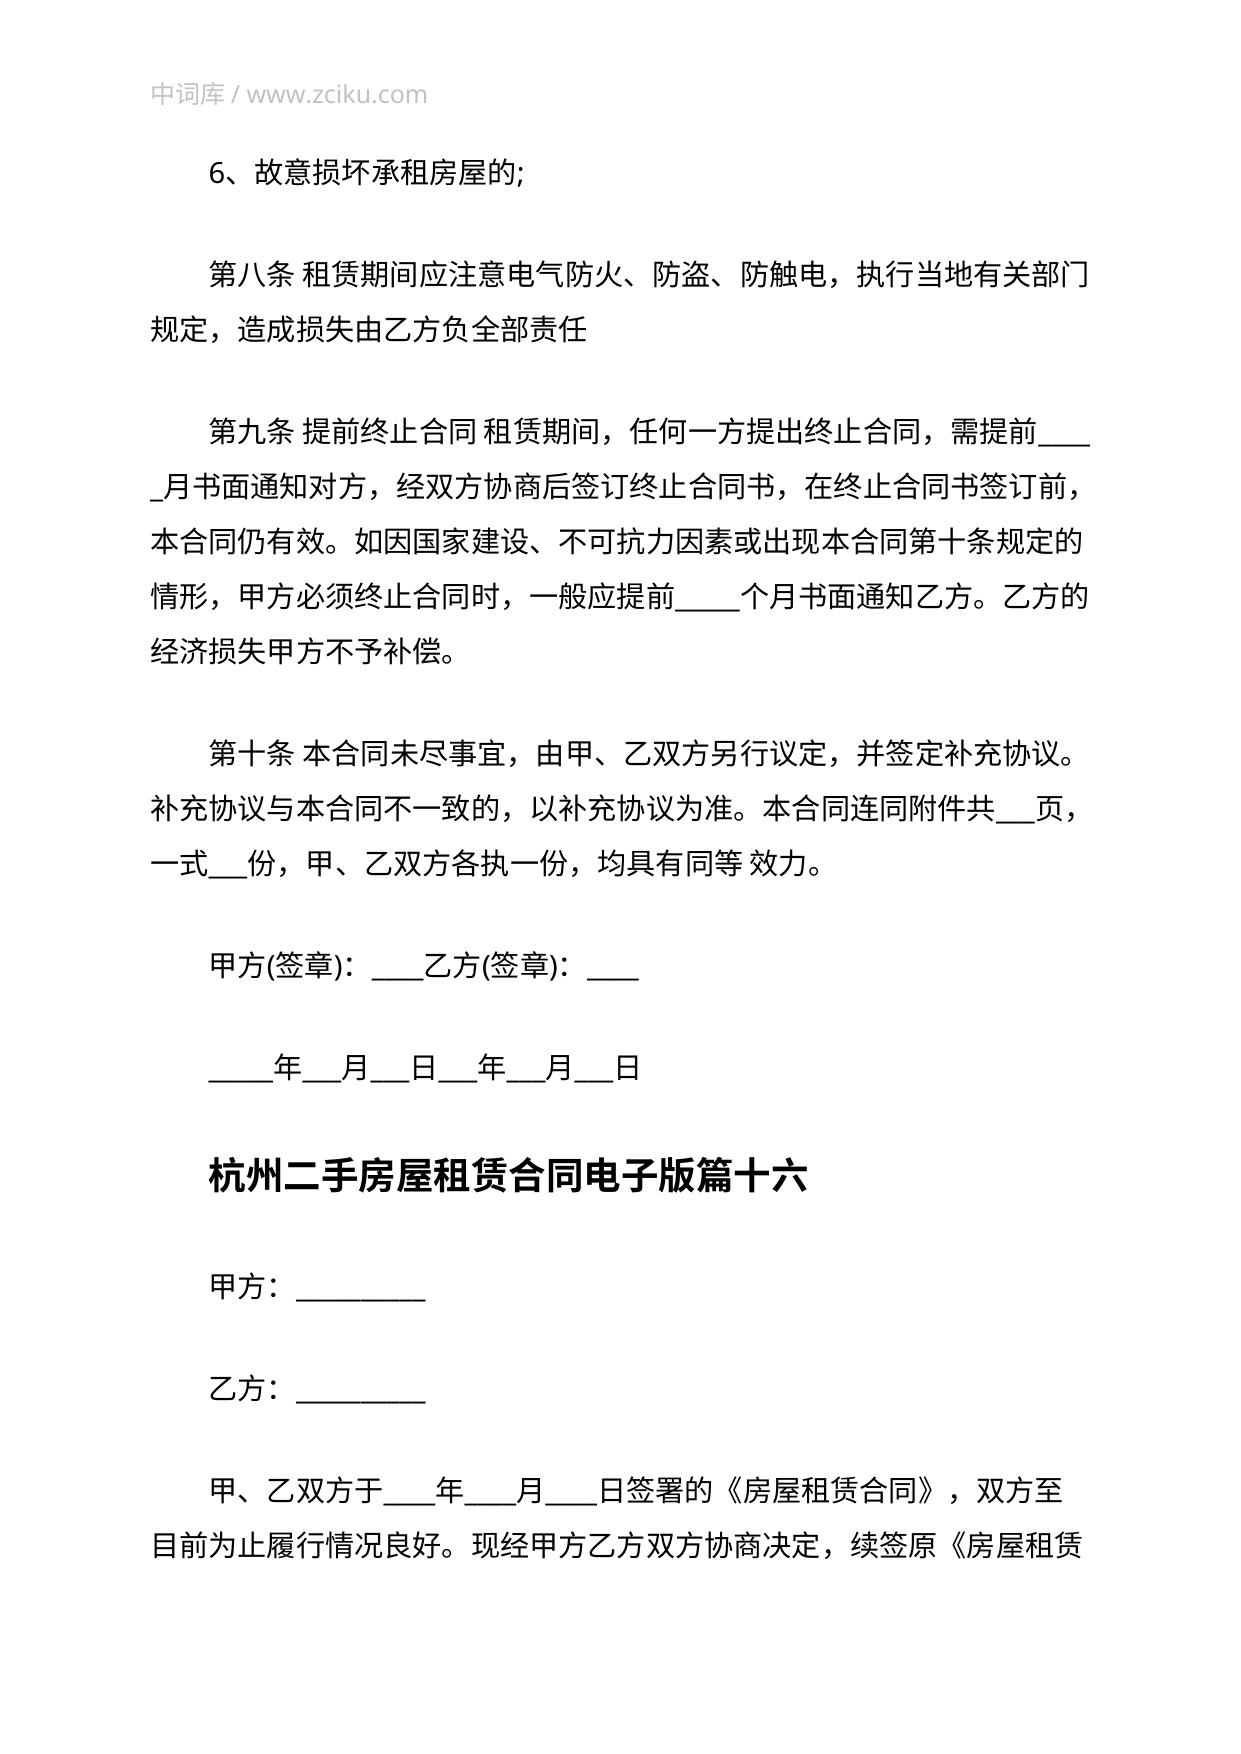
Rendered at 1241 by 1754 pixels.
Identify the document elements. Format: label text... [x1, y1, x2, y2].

text _____年___月___日___年___月___日 [150, 1044, 1090, 1087]
text 第八条 租赁期间应注意电气防火、防盗、防触电，执行当地有关部门规定，造成损失由乙方负全部责任 [150, 252, 1090, 349]
text 第九条 提前终止合同 租赁期间，任何一方提出终止合同，需提前_____月书面通知对方，经双方协商后签订终止合同书，在终止合同书签订前，本合同仍有效。如因国家建设、不可抗力因素或出现本合同第十条规定的情形，甲方必须终止合同时，一般应提前_____个月书面通知乙方。乙方的经济损失甲方不予补偿。 [150, 409, 1090, 671]
text 杭州二手房屋租赁合同电子版篇十六 [150, 1146, 1090, 1200]
text 甲方：__________ [150, 1263, 1090, 1306]
text 第十条 本合同未尽事宜，由甲、乙双方另行议定，并签定补充协议。补充协议与本合同不一致的，以补充协议为准。本合同连同附件共___页，一式___份，甲、乙双方各执一份，均具有同等 效力。 [150, 730, 1090, 883]
text 甲方(签章)：____乙方(签章)：____ [150, 942, 1090, 984]
text 乙方：__________ [150, 1366, 1090, 1408]
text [150, 1467, 1090, 1565]
text 6、故意损坏承租房屋的; [150, 150, 1090, 192]
